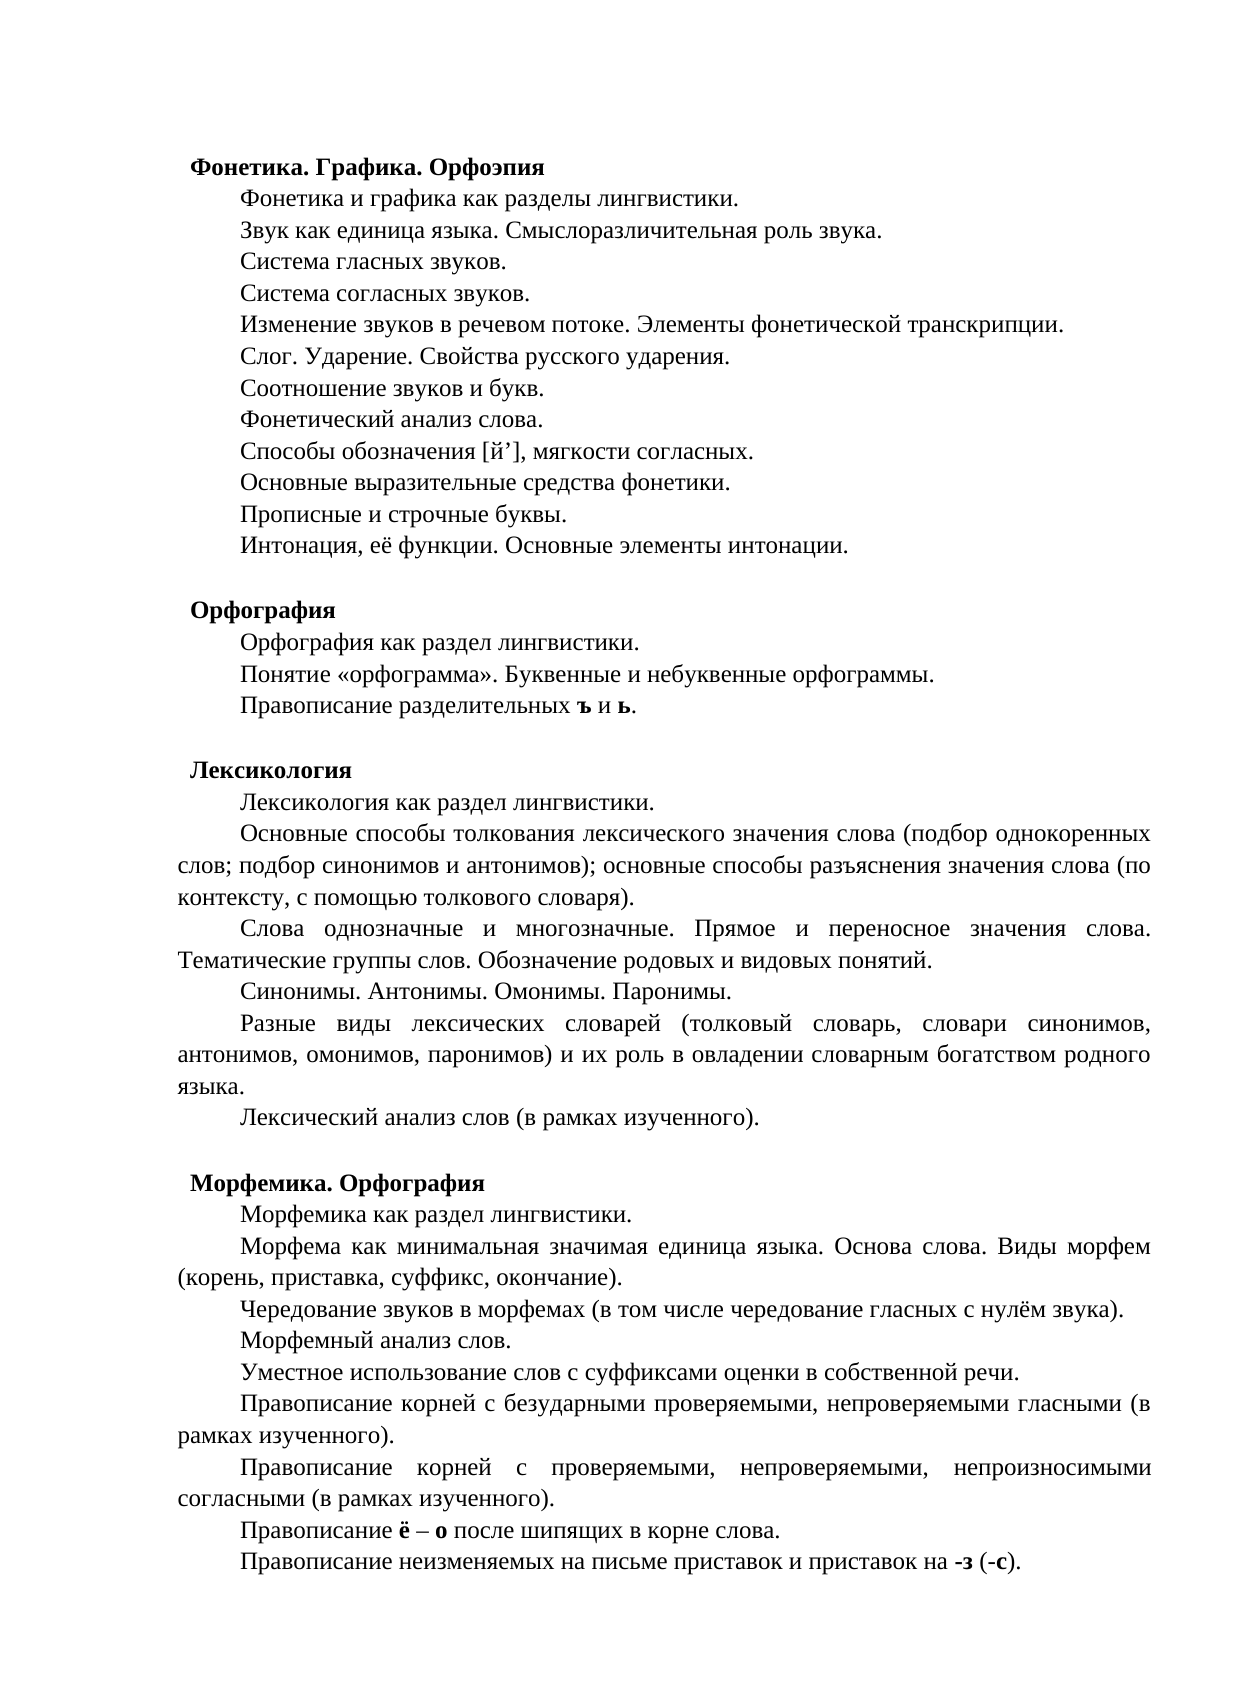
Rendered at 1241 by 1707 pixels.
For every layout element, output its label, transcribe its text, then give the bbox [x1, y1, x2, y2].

text Фонетика. Графика. Орфоэпия [190, 152, 1152, 180]
text Морфема как минимальная значимая единица языка. Основа слова. Виды морфем (корень, приставка, суффикс, окончание). [177, 1231, 1152, 1291]
text Морфемный анализ слов. [177, 1325, 1152, 1354]
text Способы обозначения [й’], мягкости согласных. [177, 436, 1152, 464]
text Система гласных звуков. [177, 246, 1152, 275]
text Соотношение звуков и букв. [177, 373, 1152, 401]
text Фонетика и графика как разделы лингвистики. [177, 183, 1152, 212]
text Система согласных звуков. [177, 278, 1152, 307]
text Слог. Ударение. Свойства русского ударения. [177, 341, 1152, 370]
text Орфография как раздел лингвистики. [177, 627, 1152, 656]
text Слова однозначные и многозначные. Прямое и переносное значения слова. Тематические группы слов. Обозначение родовых и видовых понятий. [177, 913, 1152, 973]
text Правописание ё – о после шипящих в корне слова. [177, 1515, 1152, 1543]
text Звук как единица языка. Смыслоразличительная роль звука. [177, 215, 1152, 243]
text Орфография [190, 596, 1152, 624]
text Лексикология [190, 755, 1152, 784]
text Фонетический анализ слова. [177, 404, 1152, 433]
text Лексикология как раздел лингвистики. [177, 787, 1152, 816]
text Морфемика как раздел лингвистики. [177, 1199, 1152, 1228]
text Интонация, её функции. Основные элементы интонации. [177, 530, 1152, 559]
text Прописные и строчные буквы. [177, 499, 1152, 528]
text Основные способы толкования лексического значения слова (подбор однокоренных слов; подбор синонимов и антонимов); основные способы разъяснения значения слова (по контексту, с помощью толкового словаря). [177, 818, 1152, 910]
text Морфемика. Орфография [190, 1168, 1152, 1196]
text Правописание неизменяемых на письме приставок и приставок на -з (-с). [177, 1546, 1152, 1575]
text Разные виды лексических словарей (толковый словарь, словари синонимов, антонимов, омонимов, паронимов) и их роль в овладении словарным богатством родного языка. [177, 1008, 1152, 1100]
text Лексический анализ слов (в рамках изученного). [177, 1102, 1152, 1131]
text Уместное использование слов с суффиксами оценки в собственной речи. [177, 1357, 1152, 1386]
text Правописание корней с проверяемыми, непроверяемыми, ­непроизносимыми согласными (в рамках изученного). [177, 1452, 1152, 1512]
text Правописание корней с безударными проверяемыми, непроверяемыми гласными (в рамках изученного). [177, 1388, 1152, 1449]
text Основные выразительные средства фонетики. [177, 467, 1152, 496]
text Чередование звуков в морфемах (в том числе чередование гласных с нулём звука). [177, 1294, 1152, 1323]
text Понятие «орфограмма». Буквенные и небуквенные орфограммы. [177, 659, 1152, 687]
text Синонимы. Антонимы. Омонимы. Паронимы. [177, 976, 1152, 1005]
text Правописание разделительных ъ и ь. [177, 690, 1152, 719]
text Изменение звуков в речевом потоке. Элементы фонетической транскрипции. [177, 309, 1152, 338]
